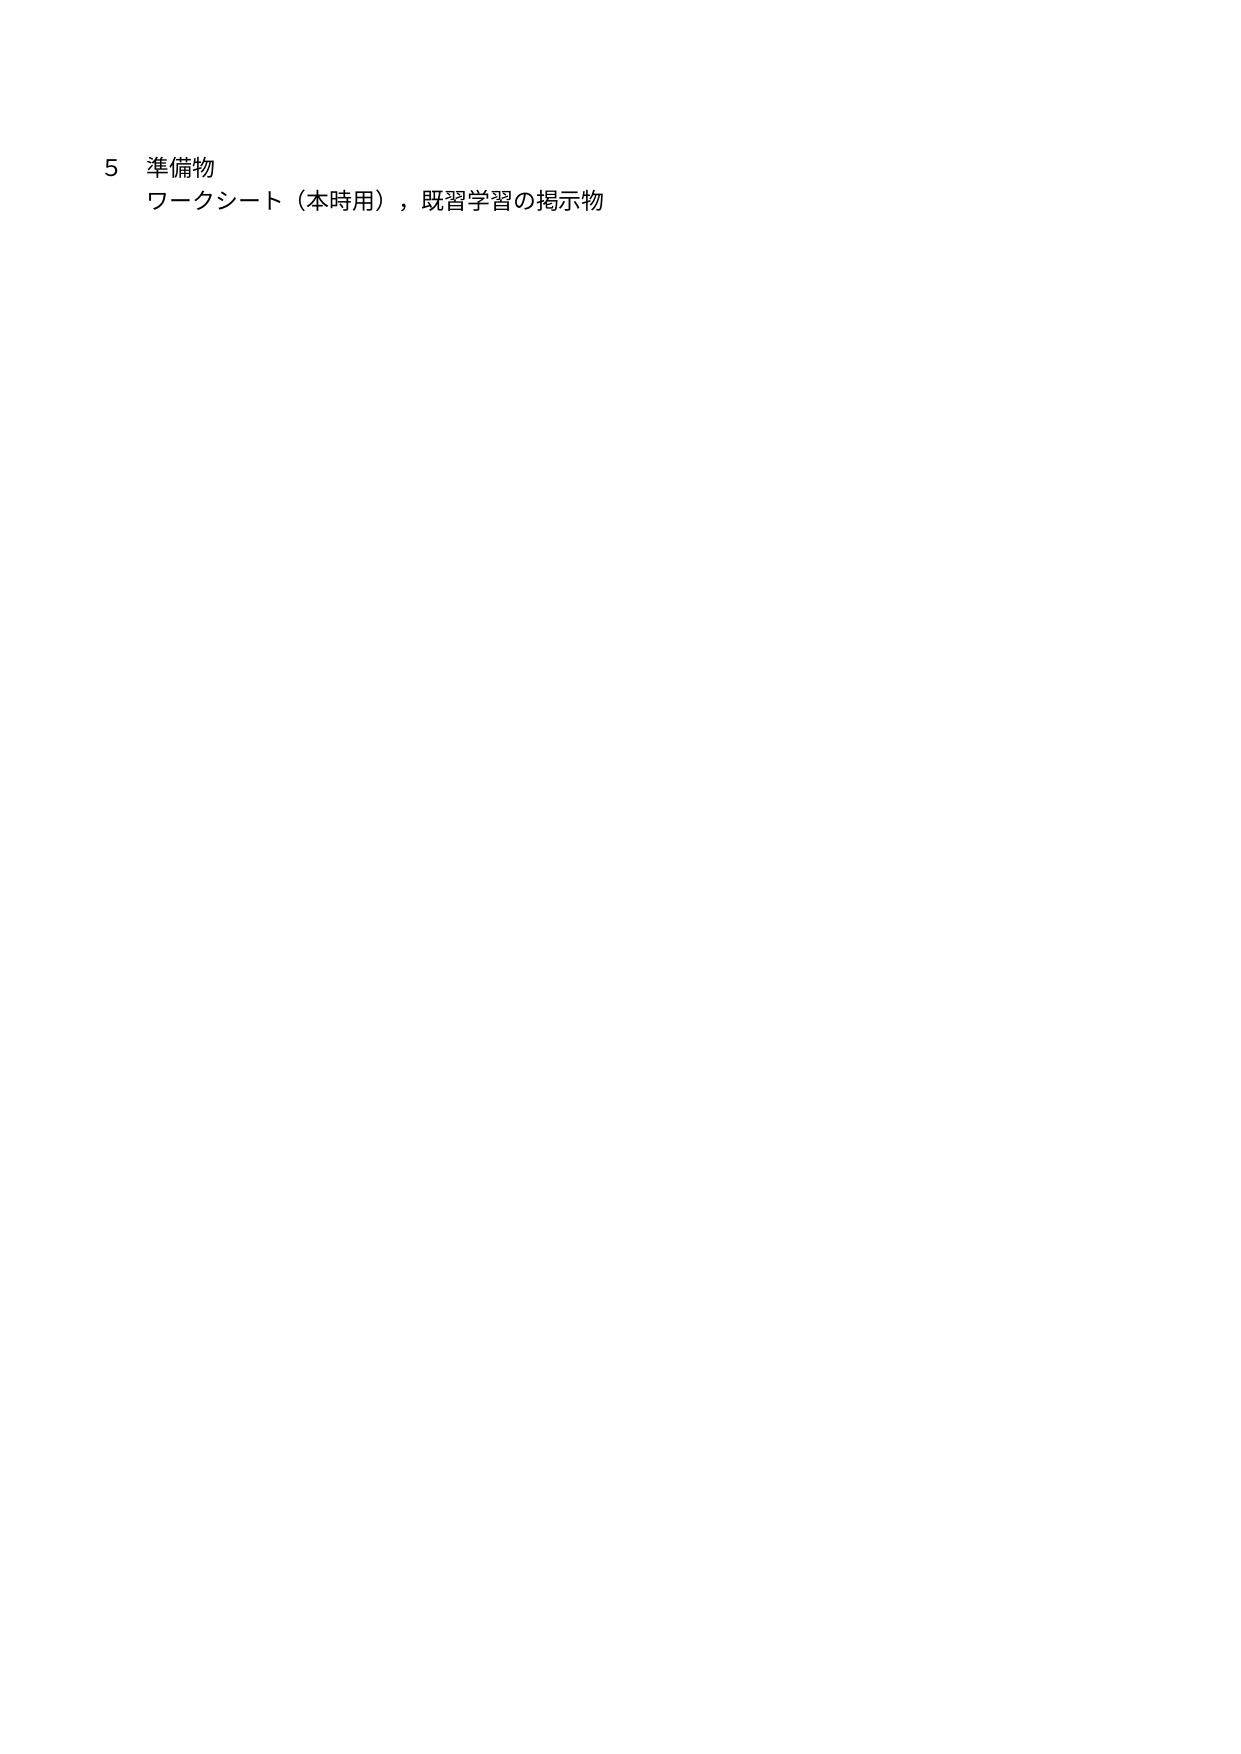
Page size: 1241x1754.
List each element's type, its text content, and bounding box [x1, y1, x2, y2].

text ５ 準備物 [100, 149, 1140, 183]
text ワークシート（本時用），既習学習の掲示物 [100, 183, 1140, 217]
